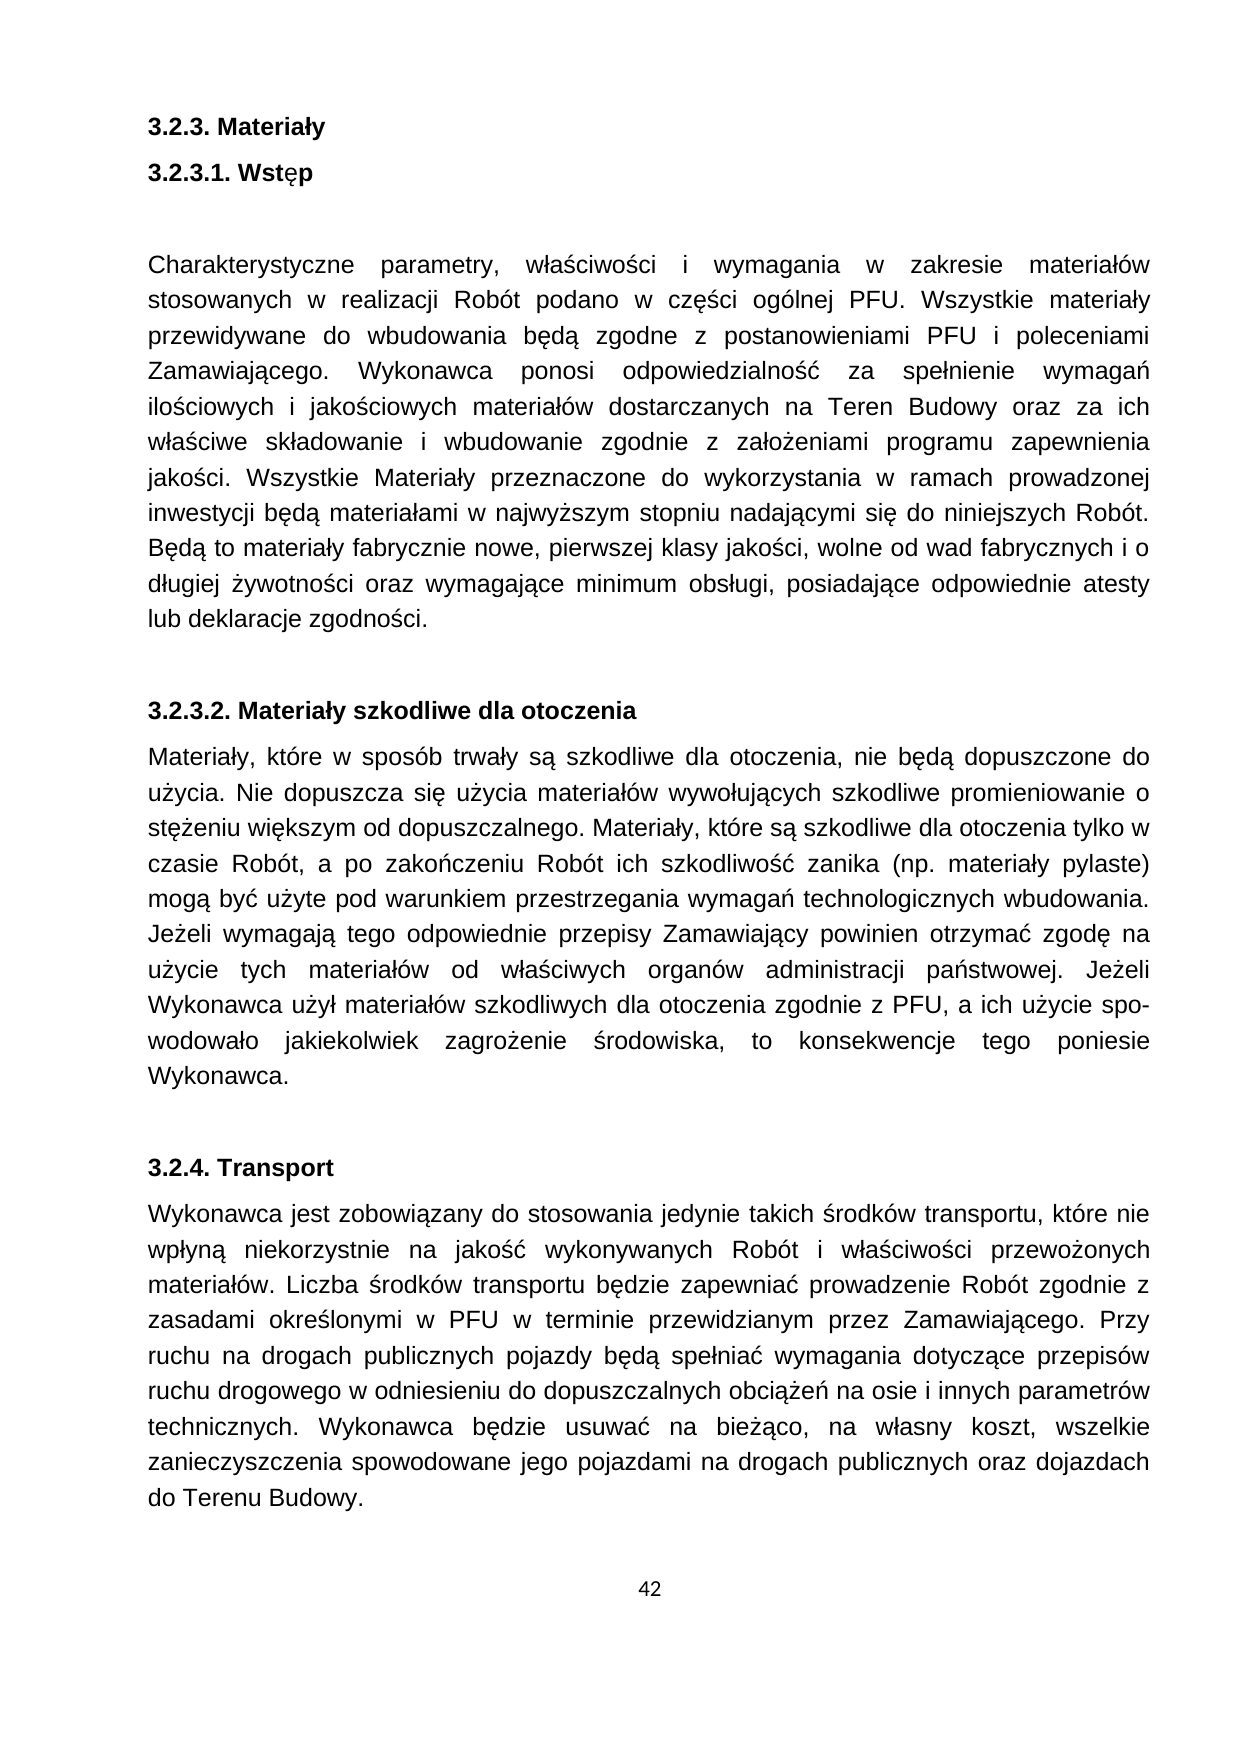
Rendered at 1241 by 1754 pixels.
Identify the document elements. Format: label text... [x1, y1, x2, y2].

text 3.2.3.1. Wstęp [148, 151, 1152, 187]
text Materiały, które w sposób trwały są szkodliwe dla otoczenia, nie będą dopuszczone do użycia. Nie dopuszcza się użycia materiałów wywołujących szkodliwe promieniowanie o stężeniu większym od dopuszczalnego. Materiały, które są szkodliwe dla otoczenia tylko w czasie Robót, a po zakończeniu Robót ich szkodliwość zanika (np. materiały pylaste) mogą być użyte pod warunkiem przestrzegania wymagań technologicznych wbudowania. Jeżeli wymagają tego odpowiednie przepisy Zamawiający powinien otrzymać zgodę na użycie tych materiałów od właściwych organów administracji państwowej. Jeżeli Wykonawca użył materiałów szkodliwych dla otoczenia zgodnie z PFU, a ich użycie spo-wodowało jakiekolwiek zagrożenie środowiska, to konsekwencje tego poniesie Wykonawca. [148, 736, 1152, 1090]
text 3.2.3.2. Materiały szkodliwe dla otoczenia [148, 689, 1152, 725]
text Charakterystyczne parametry, właściwości i wymagania w zakresie materiałów stosowanych w realizacji Robót podano w części ogólnej PFU. Wszystkie materiały przewidywane do wbudowania będą zgodne z postanowieniami PFU i poleceniami Zamawiającego. Wykonawca ponosi odpowiedzialność za spełnienie wymagań ilościowych i jakościowych materiałów dostarczanych na Teren Budowy oraz za ich właściwe składowanie i wbudowanie zgodnie z założeniami programu zapewnienia jakości. Wszystkie Materiały przeznaczone do wykorzystania w ramach prowadzonej inwestycji będą materiałami w najwyższym stopniu nadającymi się do niniejszych Robót. Będą to materiały fabrycznie nowe, pierwszej klasy jakości, wolne od wad fabrycznych i o długiej żywotności oraz wymagające minimum obsługi, posiadające odpowiednie atesty lub deklaracje zgodności. [148, 243, 1152, 633]
text 3.2.4. Transport [148, 1146, 1152, 1182]
text Wykonawca jest zobowiązany do stosowania jedynie takich środków transportu, które nie wpłyną niekorzystnie na jakość wykonywanych Robót i właściwości przewożonych materiałów. Liczba środków transportu będzie zapewniać prowadzenie Robót zgodnie z zasadami określonymi w PFU w terminie przewidzianym przez Zamawiającego. Przy ruchu na drogach publicznych pojazdy będą spełniać wymagania dotyczące przepisów ruchu drogowego w odniesieniu do dopuszczalnych obciążeń na osie i innych parametrów technicznych. Wykonawca będzie usuwać na bieżąco, na własny koszt, wszelkie zanieczyszczenia spowodowane jego pojazdami na drogach publicznych oraz dojazdach do Terenu Budowy. [148, 1192, 1152, 1511]
text 3.2.3. Materiały [148, 105, 1152, 141]
